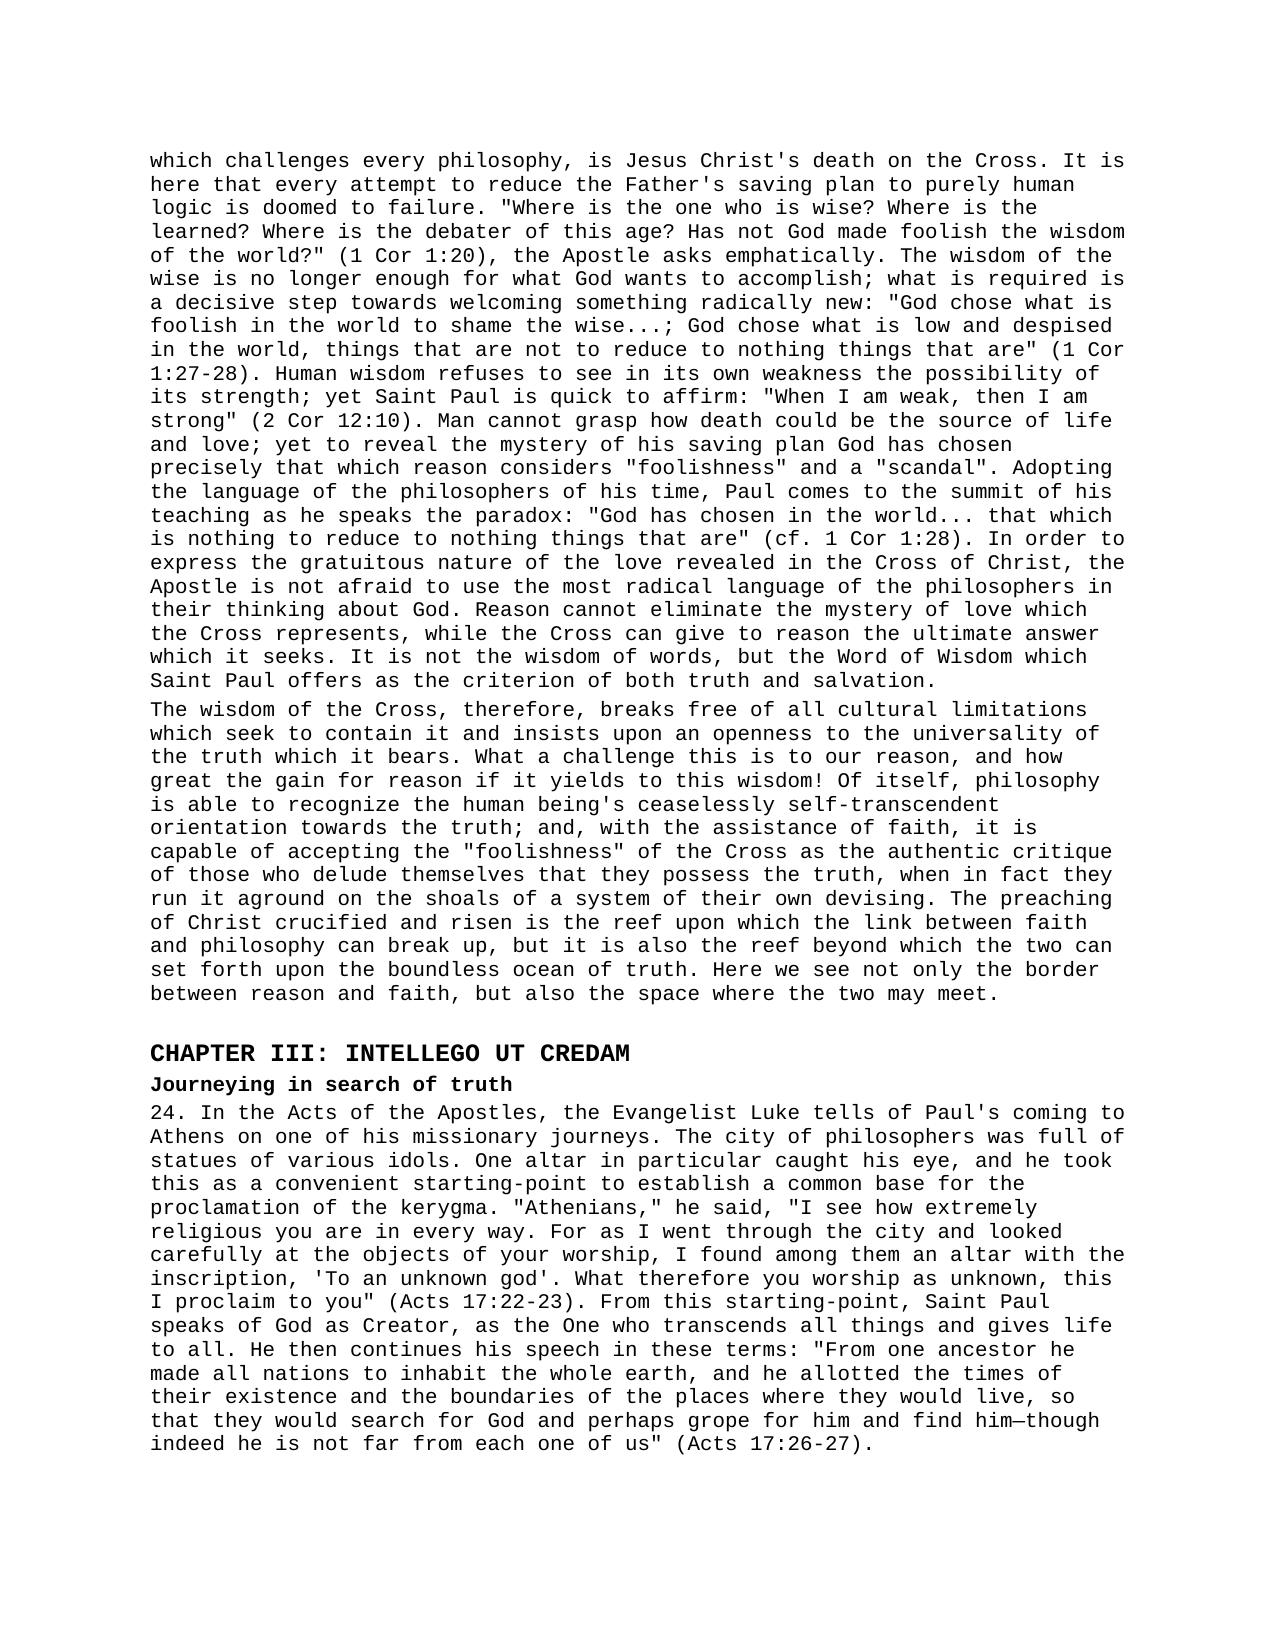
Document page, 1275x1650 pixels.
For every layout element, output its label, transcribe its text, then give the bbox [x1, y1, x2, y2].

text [150, 150, 1125, 694]
text Journeying in search of truth [150, 1074, 1125, 1097]
text 24. In the Acts of the Apostles, the Evangelist Luke tells of Paul's coming to Athens on one of his missionary journeys. The city of philosophers was full of statues of various idols. One altar in particular caught his eye, and he took this as a convenient starting-point to establish a common base for the proclamation of the kerygma. "Athenians," he said, "I see how extremely religious you are in every way. For as I went through the city and looked carefully at the objects of your worship, I found among them an altar with the inscription, 'To an unknown god'. What therefore you worship as unknown, this I proclaim to you" (Acts 17:22-23). From this starting-point, Saint Paul speaks of God as Creator, as the One who transcends all things and gives life to all. He then continues his speech in these terms: "From one ancestor he made all nations to inhabit the whole earth, and he allotted the times of their existence and the boundaries of the places where they would live, so that they would search for God and perhaps grope for him and find him—though indeed he is not far from each one of us" (Acts 17:26-27). [150, 1102, 1125, 1457]
text CHAPTER III: INTELLEGO UT CREDAM [150, 1040, 1125, 1068]
text The wisdom of the Cross, therefore, breaks free of all cultural limitations which seek to contain it and insists upon an openness to the universality of the truth which it bears. What a challenge this is to our reason, and how great the gain for reason if it yields to this wisdom! Of itself, philosophy is able to recognize the human being's ceaselessly self-transcendent orientation towards the truth; and, with the assistance of faith, it is capable of accepting the "foolishness" of the Cross as the authentic critique of those who delude themselves that they possess the truth, when in fact they run it aground on the shoals of a system of their own devising. The preaching of Christ crucified and risen is the reef upon which the link between faith and philosophy can break up, but it is also the reef beyond which the two can set forth upon the boundless ocean of truth. Here we see not only the border between reason and faith, but also the space where the two may meet. [150, 699, 1125, 1006]
